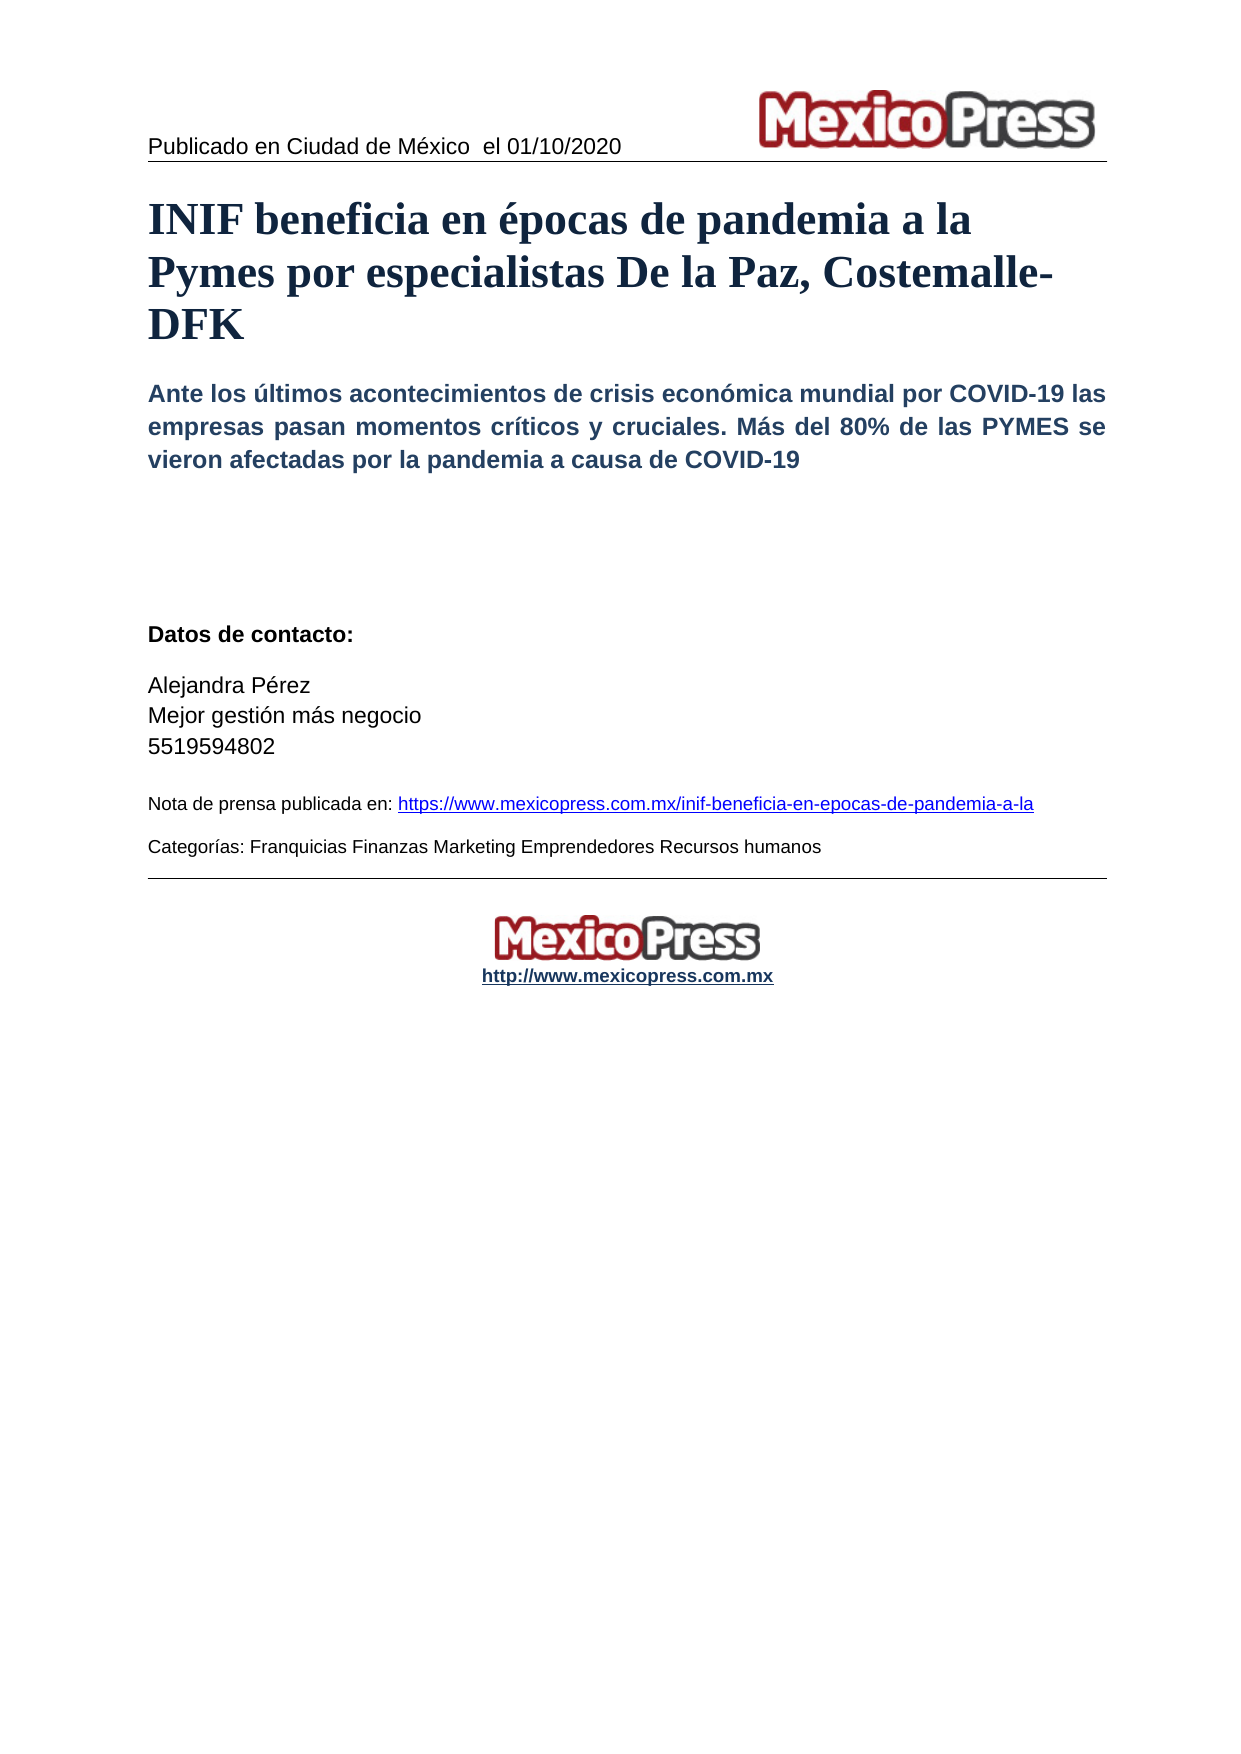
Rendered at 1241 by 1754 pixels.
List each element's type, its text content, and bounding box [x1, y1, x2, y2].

picture [494, 915, 760, 961]
text Nota de prensa publicada en: https://www.mexicopress.com.mx/inif-beneficia-en-epocas-de-pandemia-a-la [148, 793, 1107, 814]
text Datos de contacto: [148, 621, 1107, 647]
text http://www.mexicopress.com.mx [148, 965, 1107, 987]
text Alejandra Pérez [148, 672, 1063, 698]
subtitle INIF beneficia en épocas de pandemia a la Pymes por especialistas De la Paz, Costemalle-DFK [148, 192, 1107, 350]
picture [759, 90, 1096, 133]
text Mejor gestión más negocio [148, 702, 1063, 729]
text Categorías: Franquicias Finanzas Marketing Emprendedores Recursos humanos [148, 835, 1107, 857]
subtitle Ante los últimos acontecimientos de crisis económica mundial por COVID-19 las empresas pasan momentos críticos y cruciales. Más del 80% de las PYMES se vieron afectadas por la pandemia a causa de COVID-19 [148, 379, 1107, 474]
text Publicado en Ciudad de México el 01/10/2020 [148, 133, 1107, 161]
text 5519594802 [148, 733, 1063, 759]
